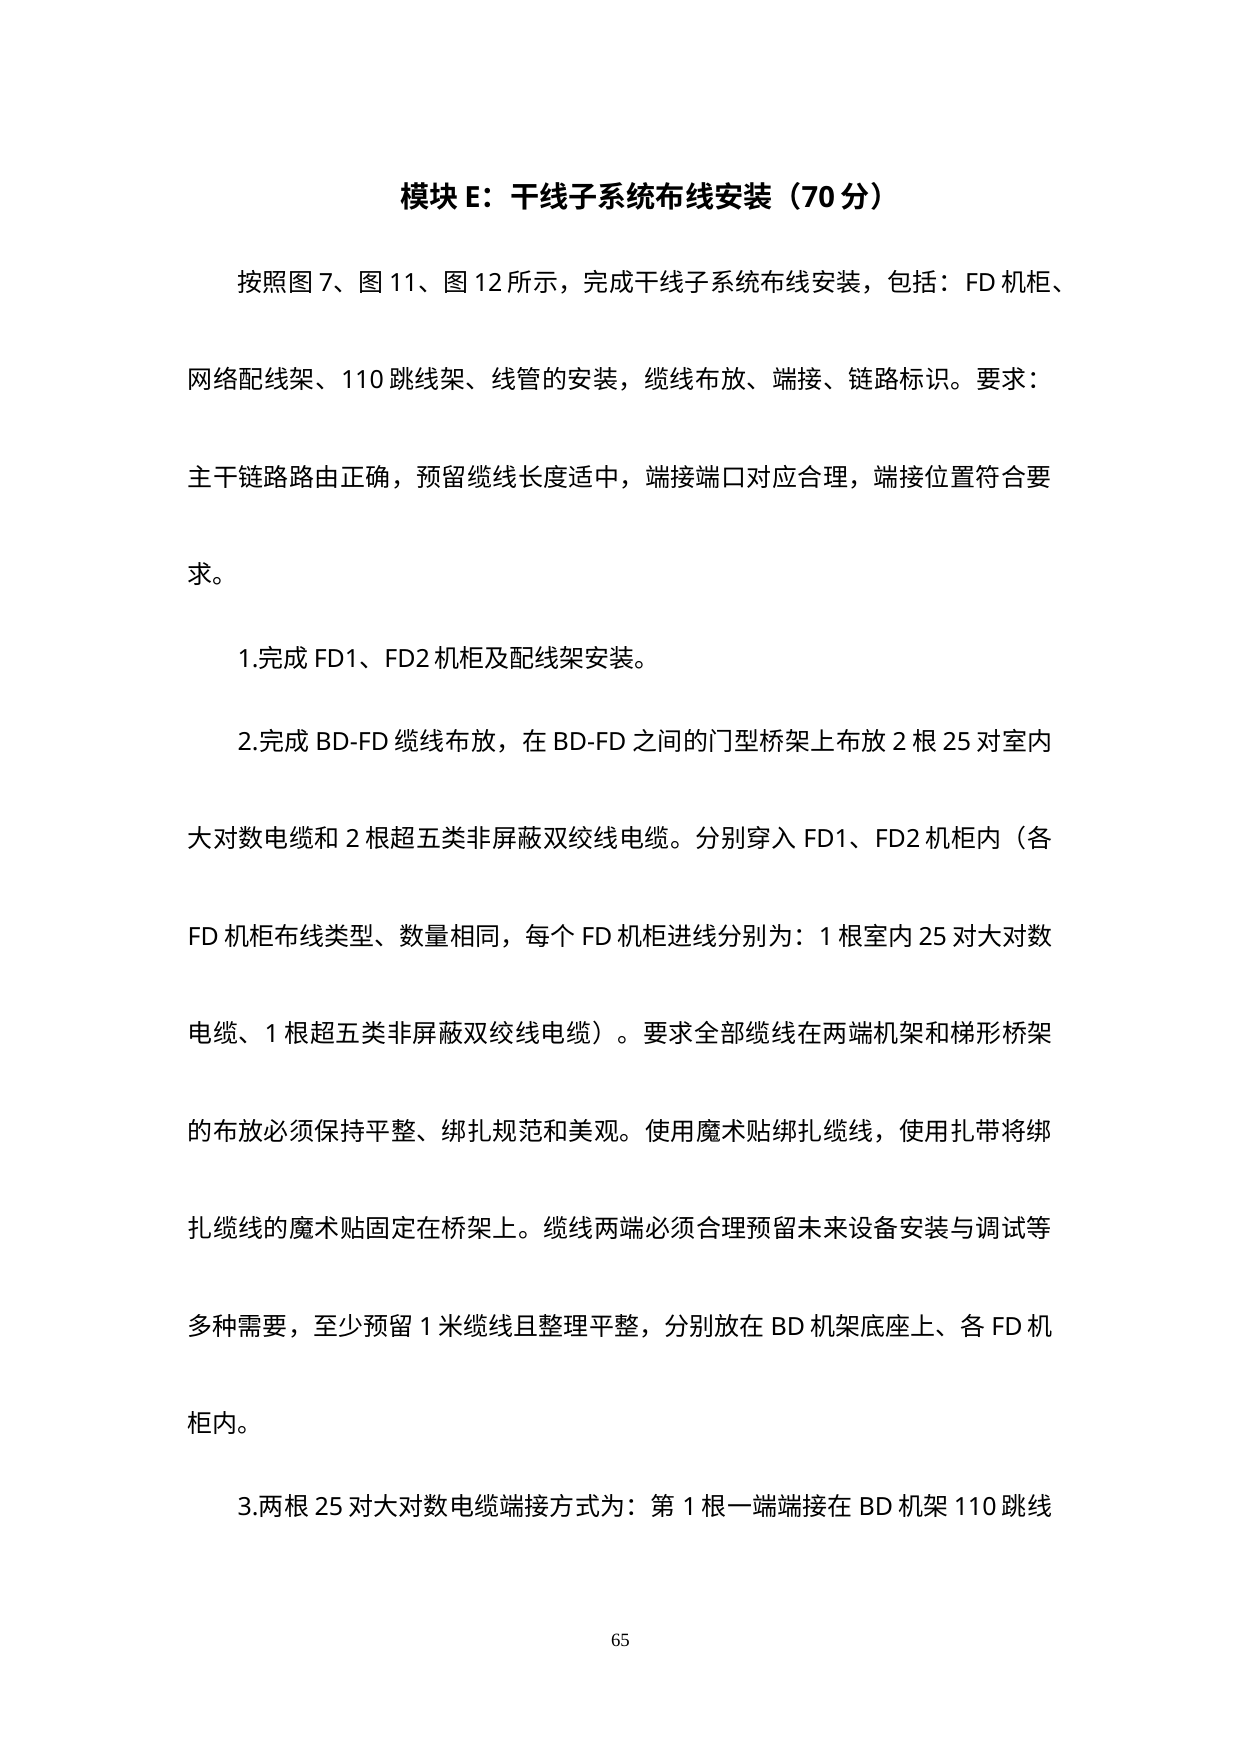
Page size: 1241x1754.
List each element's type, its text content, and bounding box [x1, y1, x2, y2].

text 2.完成BD-FD缆线布放，在BD-FD之间的门型桥架上布放2根25对室内大对数电缆和2根超五类非屏蔽双绞线电缆。分别穿入FD1、FD2机柜内（各FD机柜布线类型、数量相同，每个FD机柜进线分别为：1根室内25对大对数电缆、1根超五类非屏蔽双绞线电缆）。要求全部缆线在两端机架和梯形桥架的布放必须保持平整、绑扎规范和美观。使用魔术贴绑扎缆线，使用扎带将绑扎缆线的魔术贴固定在桥架上。缆线两端必须合理预留未来设备安装与调试等多种需要，至少预留1米缆线且整理平整，分别放在BD机架底座上、各FD机柜内。 [187, 707, 1053, 1454]
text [187, 1472, 1053, 1537]
text 1.完成FD1、FD2机柜及配线架安装。 [187, 624, 1053, 689]
text 按照图7、图11、图12所示，完成干线子系统布线安装，包括：FD机柜、网络配线架、110跳线架、线管的安装，缆线布放、端接、链路标识。要求：主干链路路由正确，预留缆线长度适中，端接端口对应合理，端接位置符合要求。 [187, 248, 1053, 606]
subtitle 模块E：干线子系统布线安装（70分） [187, 162, 1053, 227]
